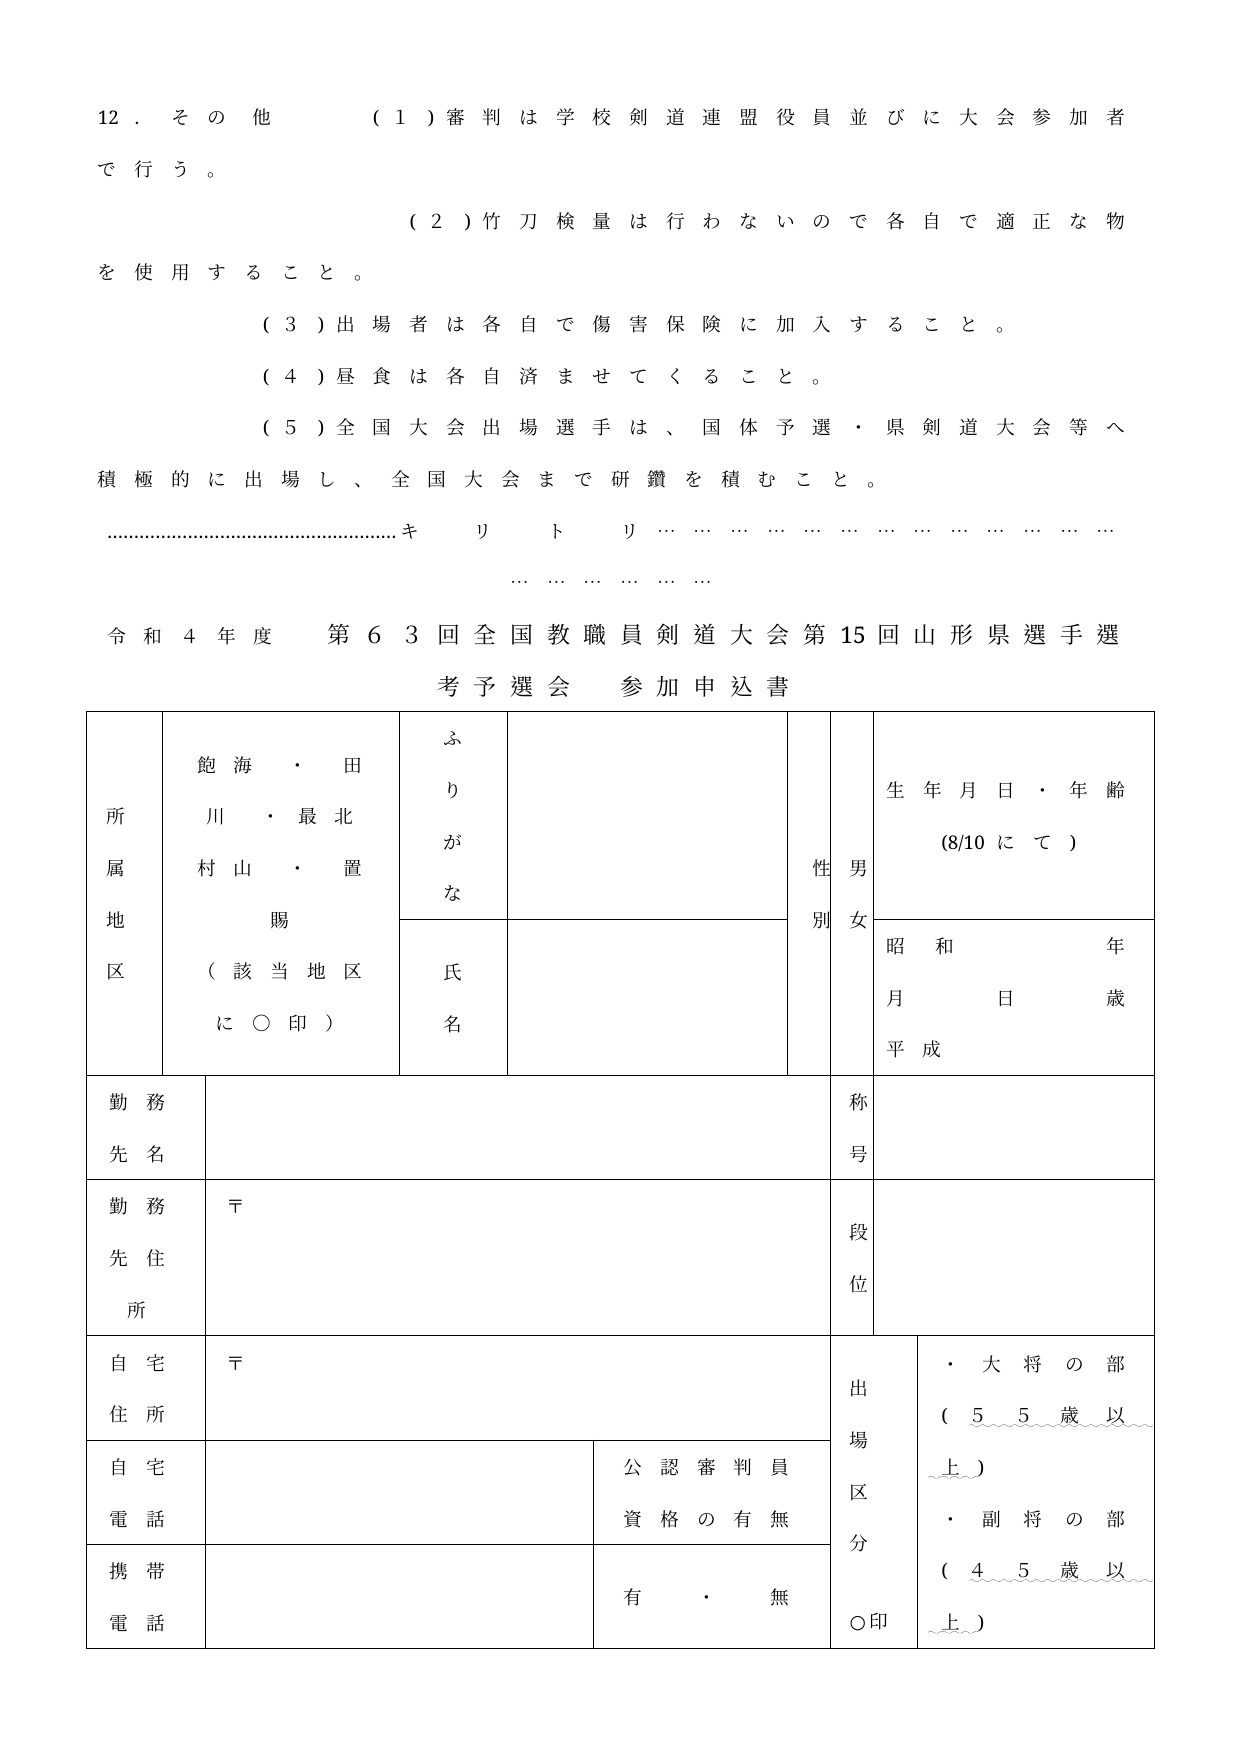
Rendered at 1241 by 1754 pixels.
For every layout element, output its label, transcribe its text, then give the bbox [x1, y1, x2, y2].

table_cell 勤務先住所 [87, 1180, 205, 1335]
table_cell 〒 [206, 1336, 830, 1439]
table_cell 自宅電話 [87, 1441, 205, 1544]
table_header 生年月日・年齢(8/10にて) [874, 712, 1154, 919]
text (２)竹刀検量は行わないので各自で適正な物を使用すること。 [98, 194, 1143, 298]
table_header 男 女 [831, 712, 873, 1075]
table_cell [206, 1076, 830, 1179]
table_cell 自宅住所 [87, 1336, 205, 1439]
text (４)昼食は各自済ませてくること。 [98, 349, 1143, 401]
table_cell [508, 920, 787, 1075]
table_cell 段位 [831, 1180, 873, 1335]
table_cell [874, 1076, 1154, 1179]
table_cell [206, 1545, 593, 1648]
table_cell ・大将の部(５５歳以上) ・副将の部(４５歳以上) ・義務教育系の部 ・高大教委の部 ・女子の部 [918, 1336, 1154, 1648]
table_header 飽海 ・ 田川 ・最北 村山 ・ 置賜 （該当地区に○印） [163, 712, 399, 1075]
text (５)全国大会出場選手は、国体予選・県剣道大会等へ積極的に出場し、全国大会まで研鑽を積むこと。 [98, 401, 1143, 504]
table_cell [874, 1180, 1154, 1335]
table_cell 〒 [206, 1180, 830, 1335]
table_cell 氏 名 [400, 920, 507, 1075]
text ………………………………………………キ リ ト リ………………………………………………… [98, 504, 1143, 608]
text 12．その他 (１)審判は学校剣道連盟役員並びに大会参加者で行う。 [98, 91, 1143, 194]
table_cell 携帯電話 [87, 1545, 205, 1648]
text 令和４年度 第６３回全国教職員剣道大会第15回山形県選手選考予選会 参加申込書 [98, 608, 1143, 711]
text (３)出場者は各自で傷害保険に加入すること。 [98, 298, 1143, 349]
table_cell 称号 [831, 1076, 873, 1179]
table_cell 有 ・ 無 [594, 1545, 830, 1648]
table_header 性別 [788, 712, 830, 1075]
table_cell [206, 1441, 593, 1544]
table_cell 勤務先名 [87, 1076, 205, 1179]
table_header ふりがな [400, 712, 507, 919]
table_header 所属地区 [87, 712, 162, 1075]
table_cell 公認審判員資格の有無 [594, 1441, 830, 1544]
table_cell 出場 区分 ○印を付ける [831, 1336, 917, 1648]
table_header [508, 712, 787, 919]
table_cell 昭和 年 月 日 歳 平成 [874, 920, 1154, 1075]
